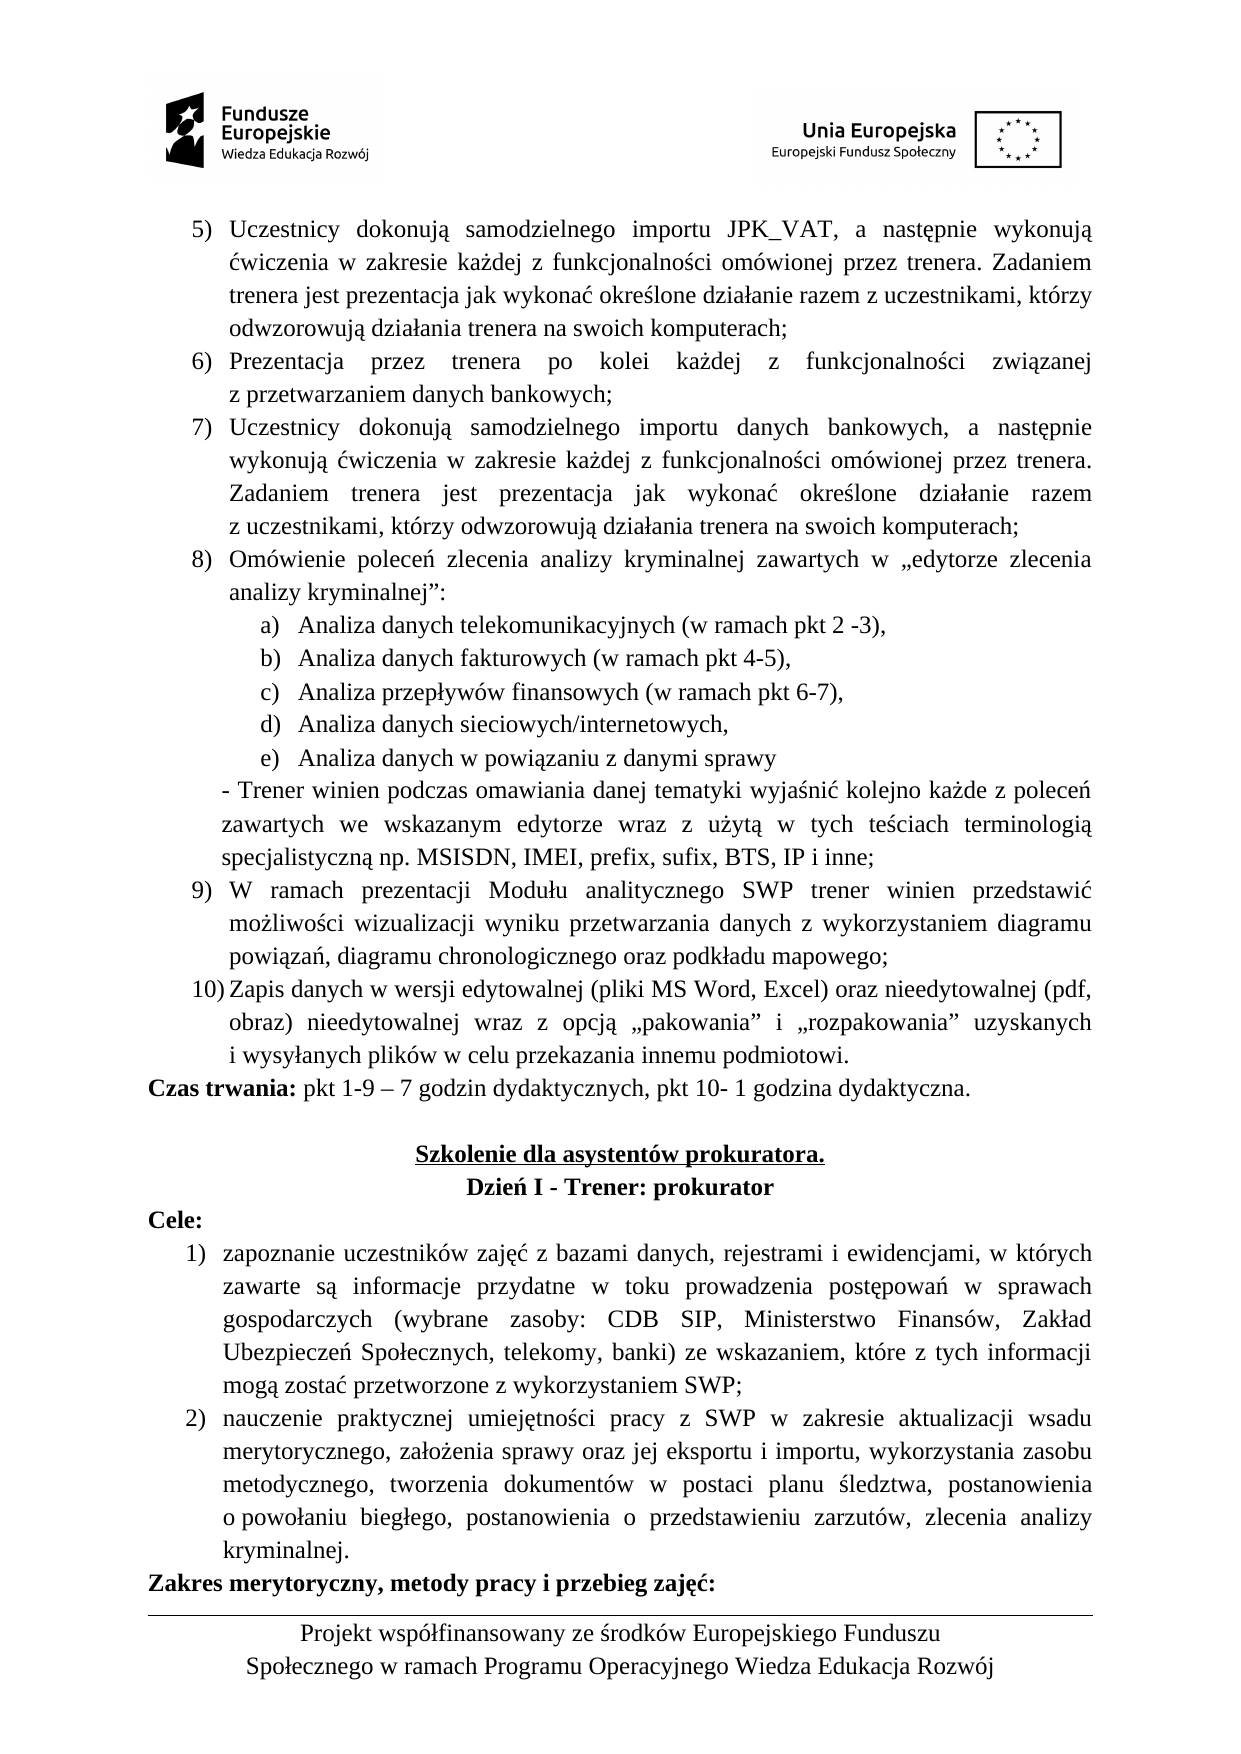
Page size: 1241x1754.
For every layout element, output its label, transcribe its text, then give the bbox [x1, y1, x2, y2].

list Analiza danych telekomunikacyjnych (w ramach pkt 2 -3), [260, 611, 1093, 639]
picture [753, 92, 1081, 187]
list Analiza danych w powiązaniu z danymi sprawy [260, 743, 1093, 771]
text - Trener winien podczas omawiania danej tematyki wyjaśnić kolejno każde z poleceń zawartych we wskazanym edytorze wraz z użytą w tych teściach terminologią specjalistyczną np. MSISDN, IMEI, prefix, sufix, BTS, IP i inne; [221, 776, 1093, 870]
list Omówienie poleceń zlecenia analizy kryminalnej zawartych w „edytorze zlecenia analizy kryminalnej”: [191, 544, 1093, 606]
list zapoznanie uczestników zajęć z bazami danych, rejestrami i ewidencjami, w których zawarte są informacje przydatne w toku prowadzenia postępowań w sprawach gospodarczych (wybrane zasoby: CDB SIP, Ministerstwo Finansów, Zakład Ubezpieczeń Społecznych, telekomy, banki) ze wskazaniem, które z tych informacji mogą zostać przetworzone z wykorzystaniem SWP; [185, 1238, 1093, 1399]
list Analiza przepływów finansowych (w ramach pkt 6-7), [260, 677, 1093, 705]
list nauczenie praktycznej umiejętności pracy z SWP w zakresie aktualizacji wsadu merytorycznego, założenia sprawy oraz jej eksportu i importu, wykorzystania zasobu metodycznego, tworzenia dokumentów w postaci planu śledztwa, postanowienia o powołaniu biegłego, postanowienia o przedstawieniu zarzutów, zlecenia analizy kryminalnej. [185, 1403, 1093, 1564]
list Zapis danych w wersji edytowalnej (pliki MS Word, Excel) oraz nieedytowalnej (pdf, obraz) nieedytowalnej wraz z opcją „pakowania” i „rozpakowania” uzyskanych i wysyłanych plików w celu przekazania innemu podmiotowi. [191, 974, 1093, 1068]
picture [147, 73, 387, 187]
text Zakres merytoryczny, metody pracy i przebieg zajęć: [148, 1568, 1093, 1597]
text Czas trwania: pkt 1-9 – 7 godzin dydaktycznych, pkt 10- 1 godzina dydaktyczna. [148, 1073, 1093, 1102]
list Uczestnicy dokonują samodzielnego importu JPK_VAT, a następnie wykonują ćwiczenia w zakresie każdej z funkcjonalności omówionej przez trenera. Zadaniem trenera jest prezentacja jak wykonać określone działanie razem z uczestnikami, którzy odwzorowują działania trenera na swoich komputerach; [191, 214, 1093, 342]
text Szkolenie dla asystentów prokuratora. [148, 1139, 1093, 1168]
list Prezentacja przez trenera po kolei każdej z funkcjonalności związanej z przetwarzaniem danych bankowych; [191, 346, 1093, 408]
list Uczestnicy dokonują samodzielnego importu danych bankowych, a następnie wykonują ćwiczenia w zakresie każdej z funkcjonalności omówionej przez trenera. Zadaniem trenera jest prezentacja jak wykonać określone działanie razem z uczestnikami, którzy odwzorowują działania trenera na swoich komputerach; [191, 412, 1093, 540]
text Dzień I - Trener: prokurator [148, 1172, 1093, 1201]
list W ramach prezentacji Modułu analitycznego SWP trener winien przedstawić możliwości wizualizacji wyniku przetwarzania danych z wykorzystaniem diagramu powiązań, diagramu chronologicznego oraz podkładu mapowego; [191, 875, 1093, 969]
list Analiza danych fakturowych (w ramach pkt 4-5), [260, 643, 1093, 672]
list Analiza danych sieciowych/internetowych, [260, 709, 1093, 738]
text Cele: [148, 1205, 1093, 1234]
